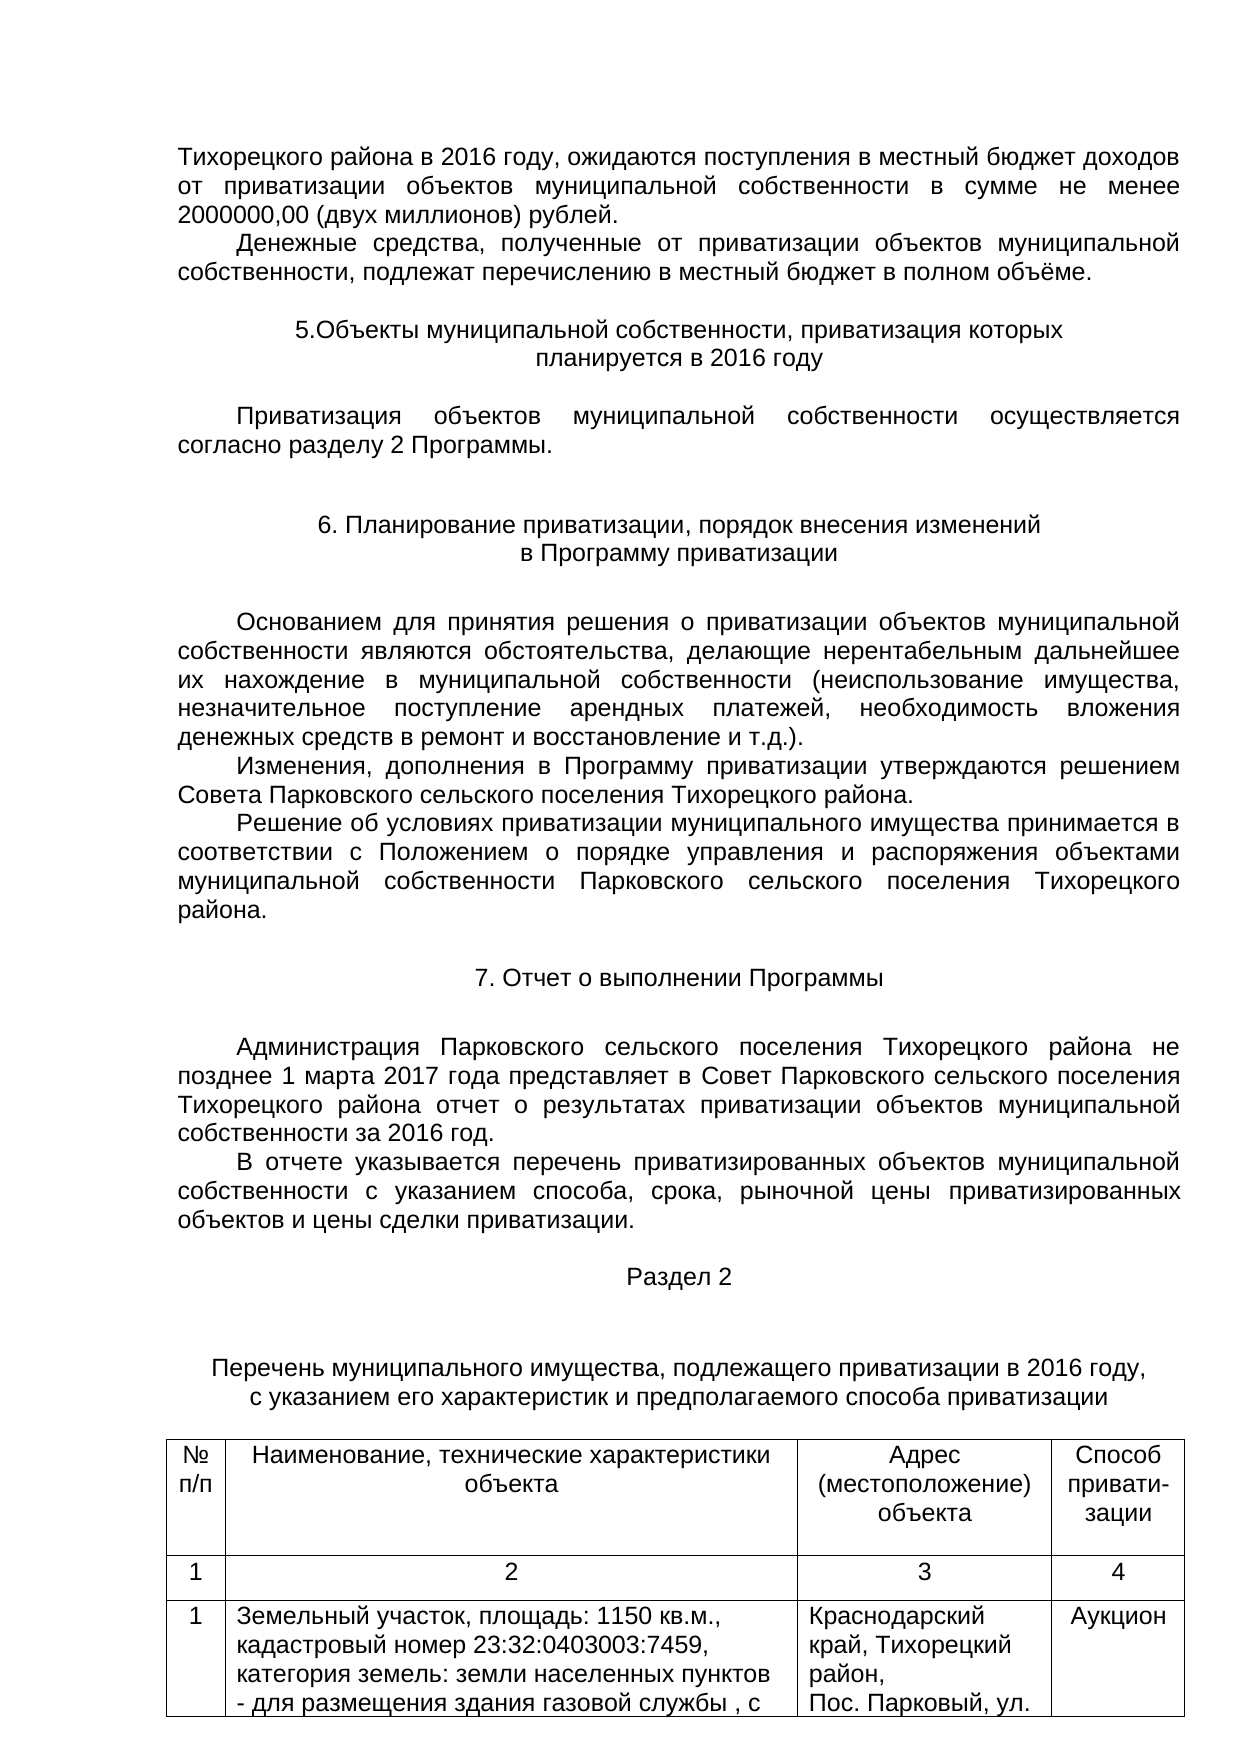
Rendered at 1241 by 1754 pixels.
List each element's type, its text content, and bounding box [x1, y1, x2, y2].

table_cell Аукцион [1052, 1601, 1184, 1716]
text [177, 142, 1181, 228]
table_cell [798, 1601, 1051, 1716]
text Решение об условиях приватизации муниципального имущества принимается в соответствии с Положением о порядке управления и распоряжения объектами муниципальной собственности Парковского сельского поселения Тихорецкого района. [177, 808, 1181, 923]
text Приватизация объектов муниципальной собственности осуществляется согласно разделу 2 Программы. [177, 401, 1181, 458]
table_cell 2 [226, 1556, 797, 1600]
text Раздел 2 [177, 1262, 1181, 1291]
table_header Способ привати-зации [1052, 1440, 1184, 1555]
table_cell 1 [167, 1601, 225, 1716]
text 7. Отчет о выполнении Программы [177, 963, 1181, 992]
table_cell 1 [167, 1556, 225, 1600]
text Основанием для принятия решения о приватизации объектов муниципальной собственности являются обстоятельства, делающие нерентабельным дальнейшее их нахождение в муниципальной собственности (неиспользование имущества, незначительное поступление арендных платежей, необходимость вложения денежных средств в ремонт и восстановление и т.д.). [177, 607, 1181, 751]
text планируется в 2016 году [177, 343, 1181, 372]
table_header № п/п [167, 1440, 225, 1555]
text Администрация Парковского сельского поселения Тихорецкого района не позднее 1 марта 2017 года представляет в Совет Парковского сельского поселения Тихорецкого района отчет о результатах приватизации объектов муниципальной собственности за 2016 год. [177, 1032, 1181, 1147]
text Изменения, дополнения в Программу приватизации утверждаются решением Совета Парковского сельского поселения Тихорецкого района. [177, 751, 1181, 808]
text с указанием его характеристик и предполагаемого способа приватизации [177, 1382, 1181, 1411]
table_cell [226, 1601, 797, 1716]
text 6. Планирование приватизации, порядок внесения изменений в Программу приватизации [177, 509, 1181, 567]
table_header Наименование, технические характеристики объекта [226, 1440, 797, 1555]
text 5.Объекты муниципальной собственности, приватизация которых [177, 314, 1181, 343]
text В отчете указывается перечень приватизированных объектов муниципальной собственности с указанием способа, срока, рыночной цены приватизированных объектов и цены сделки приватизации. [177, 1147, 1181, 1233]
table_cell 4 [1052, 1556, 1184, 1600]
table_cell 3 [798, 1556, 1051, 1600]
text Перечень муниципального имущества, подлежащего приватизации в 2016 году, [177, 1353, 1181, 1382]
table_header Адрес (местоположение) объекта [798, 1440, 1051, 1555]
text Денежные средства, полученные от приватизации объектов муниципальной собственности, подлежат перечислению в местный бюджет в полном объёме. [177, 228, 1181, 286]
